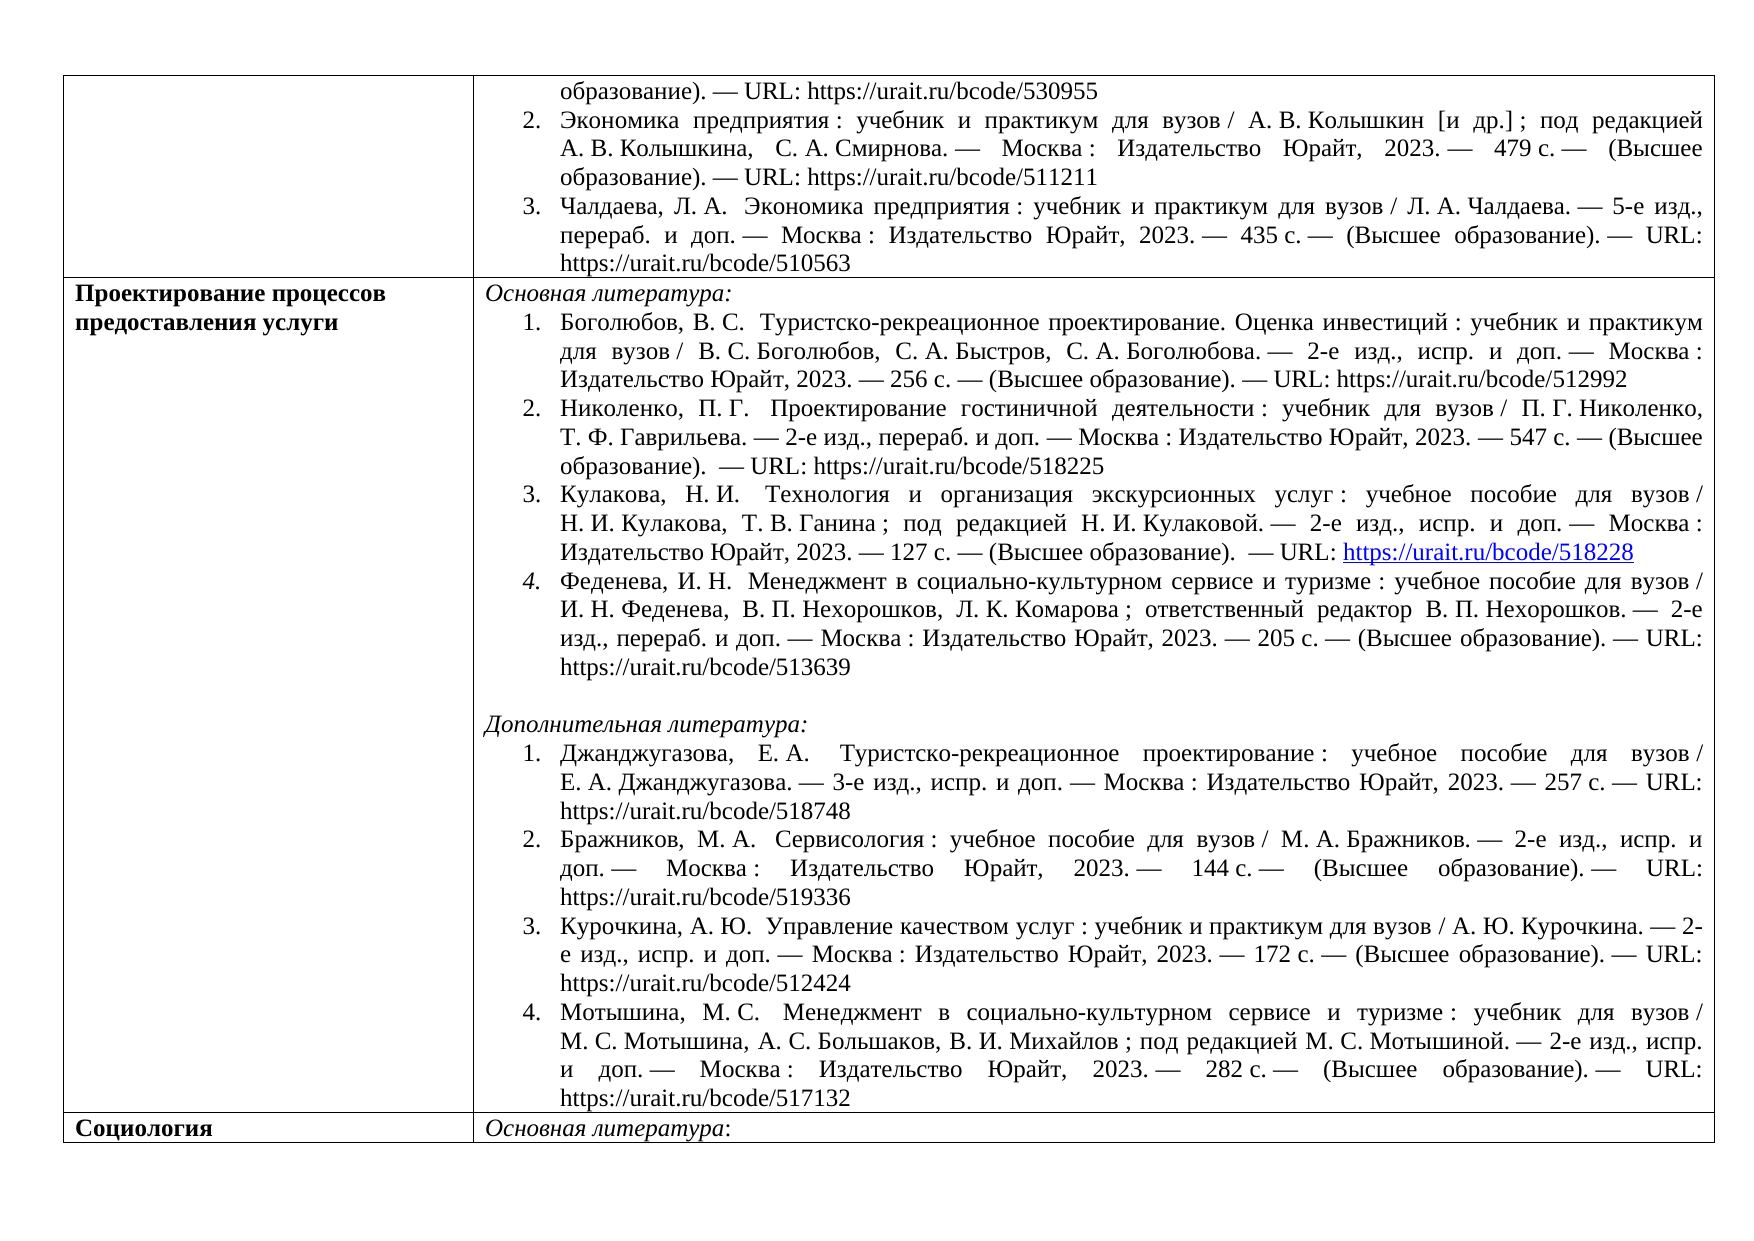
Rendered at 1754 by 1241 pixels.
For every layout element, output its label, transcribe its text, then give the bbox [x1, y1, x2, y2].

table_cell Социология [64, 1113, 473, 1142]
table_cell Проектирование процессов предоставления услуги [64, 278, 473, 1112]
table_cell Основная литература: Боголюбов, В. С. Туристско-рекреационное проектирование. Оценка инвестиций : учебник и практикум для вузов / В. С. Боголюбов, С. А. Быстров, С. А. Боголюбова. — 2-е изд., испр. и доп. — Москва : Издательство Юрайт, 2023. — 256 с. — (Высшее образование). — URL: https://urait.ru/bcode/512992 Николенко, П. Г. Проектирование гостиничной деятельности : учебник для вузов / П. Г. Николенко, Т. Ф. Гаврильева. — 2-е изд., перераб. и доп. — Москва : Издательство Юрайт, 2023. — 547 с. — (Высшее образование). — URL: https://urait.ru/bcode/518225 Кулакова, Н. И. Технология и организация экскурсионных услуг : учебное пособие для вузов / Н. И. Кулакова, Т. В. Ганина ; под редакцией Н. И. Кулаковой. — 2-е изд., испр. и доп. — Москва : Издательство Юрайт, 2023. — 127 с. — (Высшее образование). — URL: https://urait.ru/bcode/518228 Феденева, И. Н. Менеджмент в социально-культурном сервисе и туризме : учебное пособие для вузов / И. Н. Феденева, В. П. Нехорошков, Л. К. Комарова ; ответственный редактор В. П. Нехорошков. — 2-е изд., перераб. и доп. — Москва : Издательство Юрайт, 2023. — 205 с. — (Высшее образование). — URL: https://urait.ru/bcode/513639 Дополнительная литература: Джанджугазова, Е. А. Туристско-рекреационное проектирование : учебное пособие для вузов / Е. А. Джанджугазова. — 3-е изд., испр. и доп. — Москва : Издательство Юрайт, 2023. — 257 с. — URL: https://urait.ru/bcode/518748 Бражников, М. А. Сервисология : учебное пособие для вузов / М. А. Бражников. — 2-е изд., испр. и доп. — Москва : Издательство Юрайт, 2023. — 144 с. — (Высшее образование). — URL: https://urait.ru/bcode/519336 Курочкина, А. Ю. Управление качеством услуг : учебник и практикум для вузов / А. Ю. Курочкина. — 2-е изд., испр. и доп. — Москва : Издательство Юрайт, 2023. — 172 с. — (Высшее образование). — URL: https://urait.ru/bcode/512424 Мотышина, М. С. Менеджмент в социально-культурном сервисе и туризме : учебник для вузов / М. С. Мотышина, А. С. Большаков, В. И. Михайлов ; под редакцией М. С. Мотышиной. — 2-е изд., испр. и доп. — Москва : Издательство Юрайт, 2023. — 282 с. — (Высшее образование). — URL: https://urait.ru/bcode/517132 [474, 278, 1714, 1112]
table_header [474, 76, 1714, 277]
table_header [64, 76, 473, 277]
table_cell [474, 1113, 1714, 1142]
